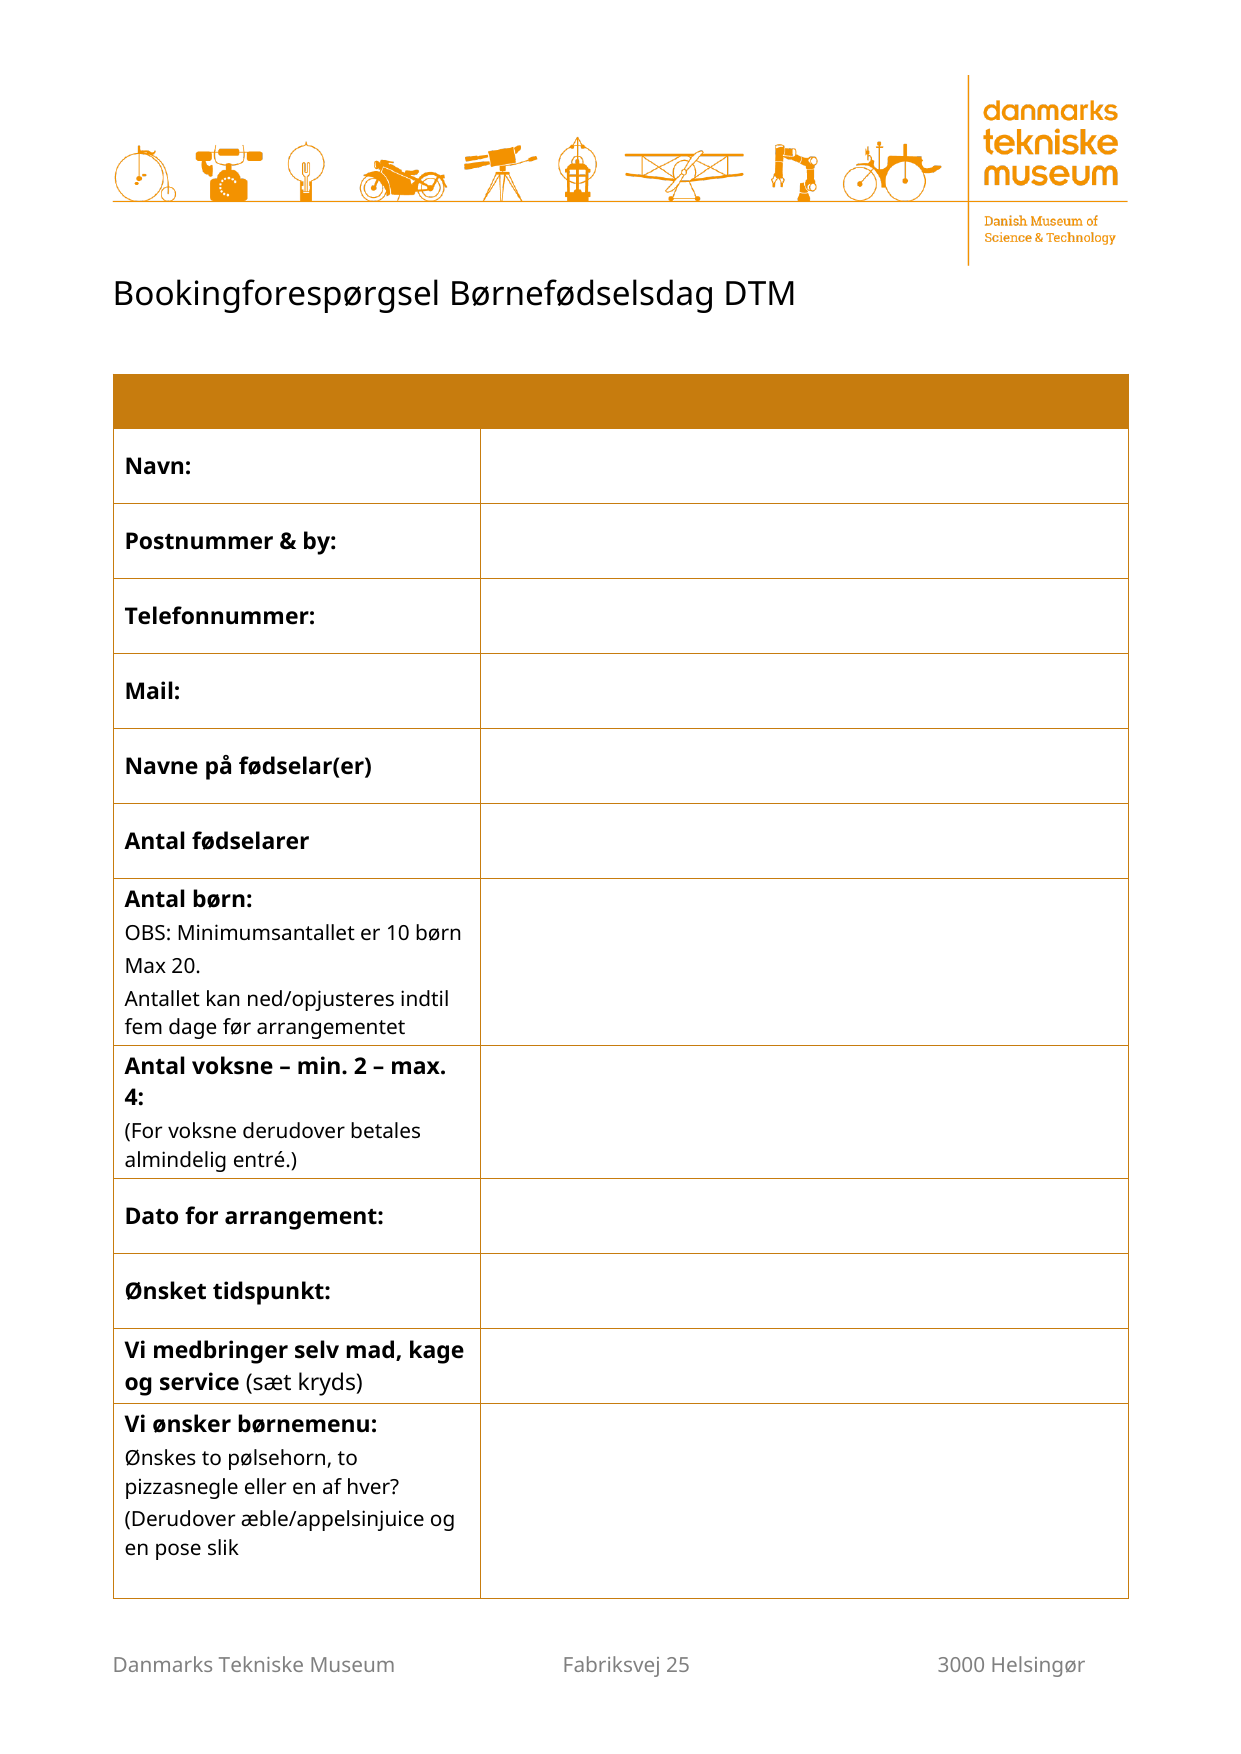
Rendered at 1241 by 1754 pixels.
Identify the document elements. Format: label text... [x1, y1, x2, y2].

table_cell [481, 729, 1128, 803]
picture [112, 75, 1128, 266]
table_header [114, 375, 480, 428]
table_cell Mail: [114, 654, 480, 728]
table_cell Telefonnummer: [114, 579, 480, 653]
table_cell [481, 654, 1128, 728]
table_cell Ønsket tidspunkt: [114, 1254, 480, 1328]
table_header [481, 375, 1128, 428]
table_cell [481, 579, 1128, 653]
table_cell Postnummer & by: [114, 504, 480, 578]
table_cell [481, 1179, 1128, 1253]
table_cell Navn: [114, 429, 480, 503]
table_cell [481, 1329, 1128, 1403]
table_cell Vi ønsker børnemenu: Ønskes to pølsehorn, to pizzasnegle eller en af hver? (Derudover æble/appelsinjuice og en pose slik [114, 1404, 480, 1598]
table_cell [481, 1404, 1128, 1598]
subtitle Bookingforespørgsel Børnefødselsdag DTM [112, 270, 1128, 316]
table_cell Antal fødselarer [114, 804, 480, 878]
table_cell Navne på fødselar(er) [114, 729, 480, 803]
table_cell [481, 879, 1128, 1045]
table_cell [481, 1046, 1128, 1178]
table_cell Dato for arrangement: [114, 1179, 480, 1253]
table_cell Antal voksne – min. 2 – max. 4: (For voksne derudover betales almindelig entré.) [114, 1046, 480, 1178]
table_cell [481, 1254, 1128, 1328]
table_cell [481, 429, 1128, 503]
table_cell Vi medbringer selv mad, kage og service (sæt kryds) [114, 1329, 480, 1403]
table_cell Antal børn: OBS: Minimumsantallet er 10 børn Max 20. Antallet kan ned/opjusteres indtil fem dage før arrangementet [114, 879, 480, 1045]
table_cell [481, 804, 1128, 878]
table_cell [481, 504, 1128, 578]
